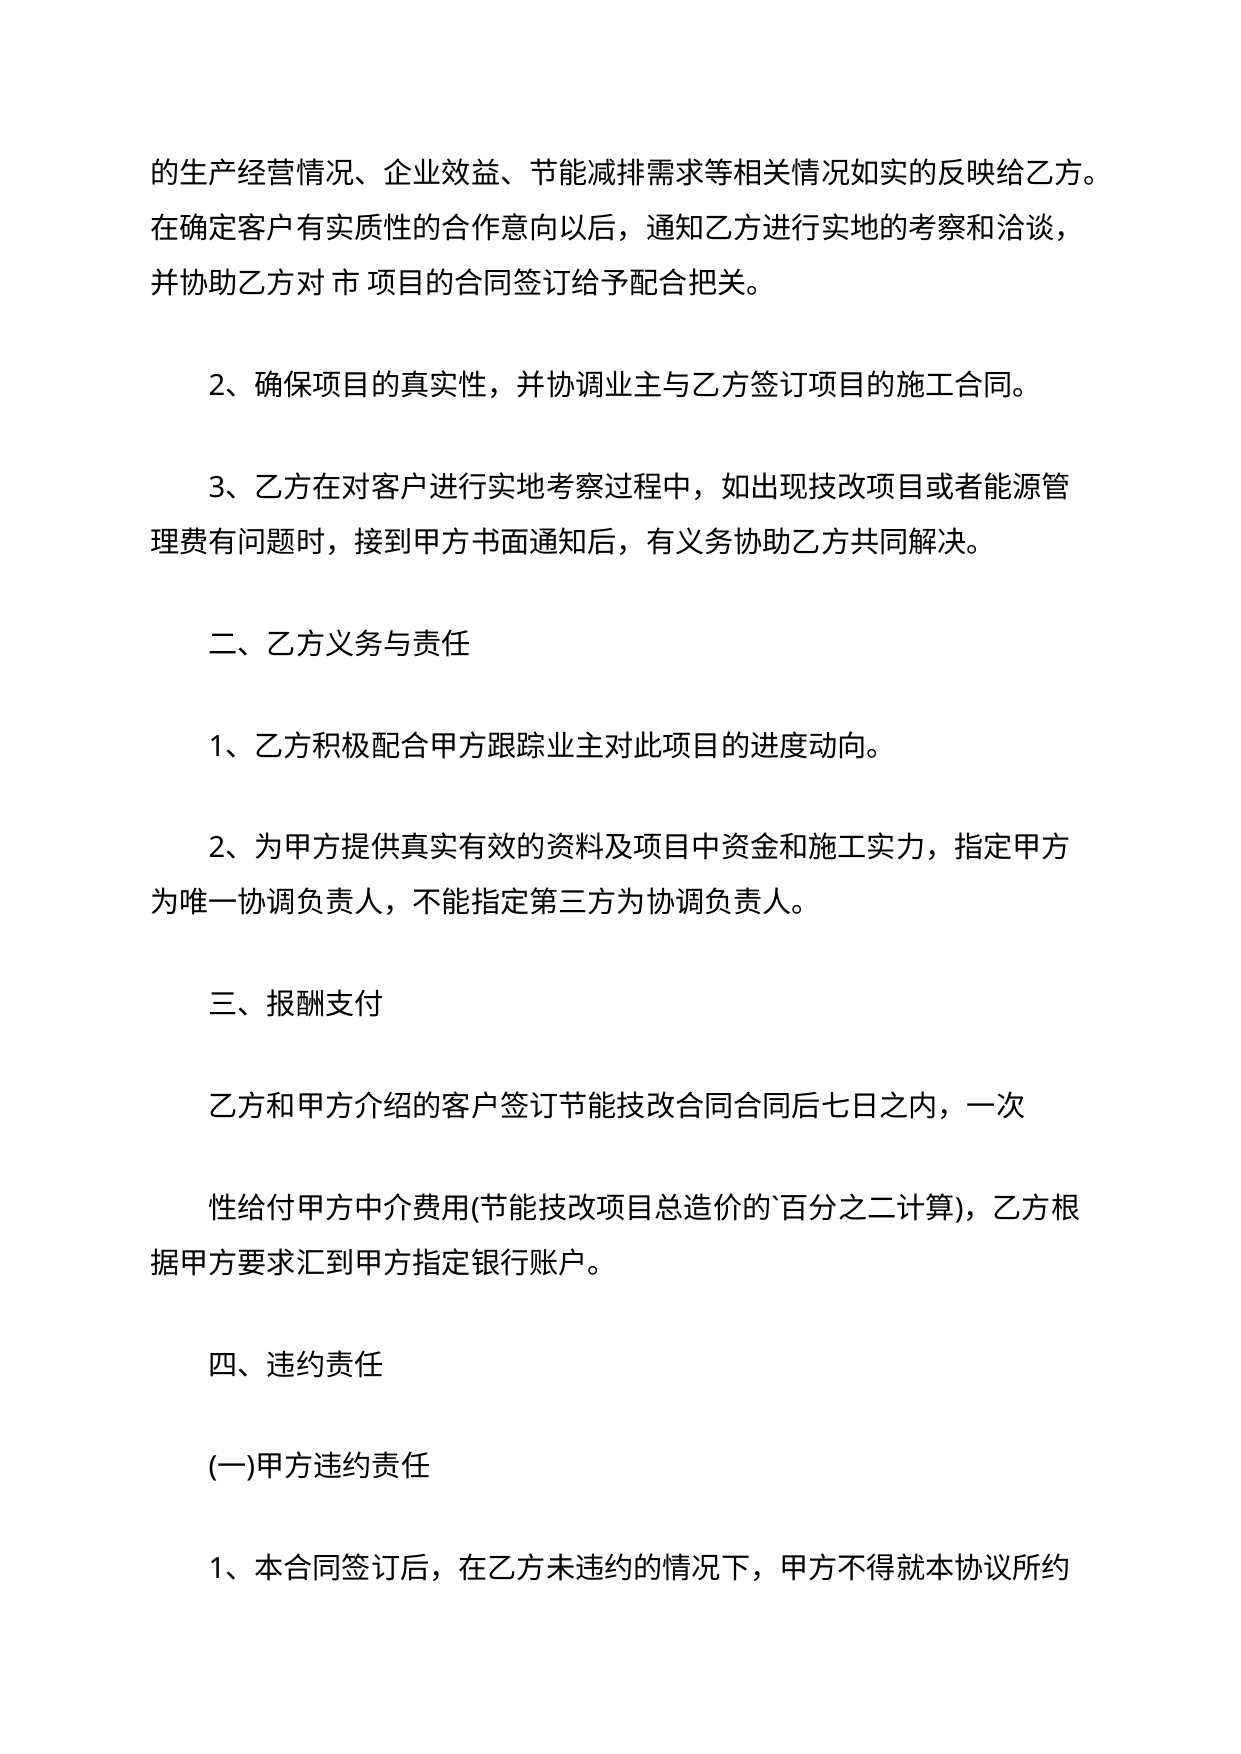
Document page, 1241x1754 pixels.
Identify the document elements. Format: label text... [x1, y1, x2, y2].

text 2、确保项目的真实性，并协调业主与乙方签订项目的施工合同。 [150, 362, 1090, 404]
text 3、乙方在对客户进行实地考察过程中，如出现技改项目或者能源管理费有问题时，接到甲方书面通知后，有义务协助乙方共同解决。 [150, 463, 1090, 561]
text 三、报酬支付 [150, 981, 1090, 1023]
text 性给付甲方中介费用(节能技改项目总造价的`百分之二计算)，乙方根据甲方要求汇到甲方指定银行账户。 [150, 1184, 1090, 1282]
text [150, 150, 1090, 302]
text (一)甲方违约责任 [150, 1443, 1090, 1485]
text 1、乙方积极配合甲方跟踪业主对此项目的进度动向。 [150, 722, 1090, 764]
text 四、违约责任 [150, 1341, 1090, 1383]
text 乙方和甲方介绍的客户签订节能技改合同合同后七日之内，一次 [150, 1083, 1090, 1125]
text 2、为甲方提供真实有效的资料及项目中资金和施工实力，指定甲方为唯一协调负责人，不能指定第三方为协调负责人。 [150, 824, 1090, 921]
text 二、乙方义务与责任 [150, 620, 1090, 663]
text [150, 1545, 1090, 1587]
